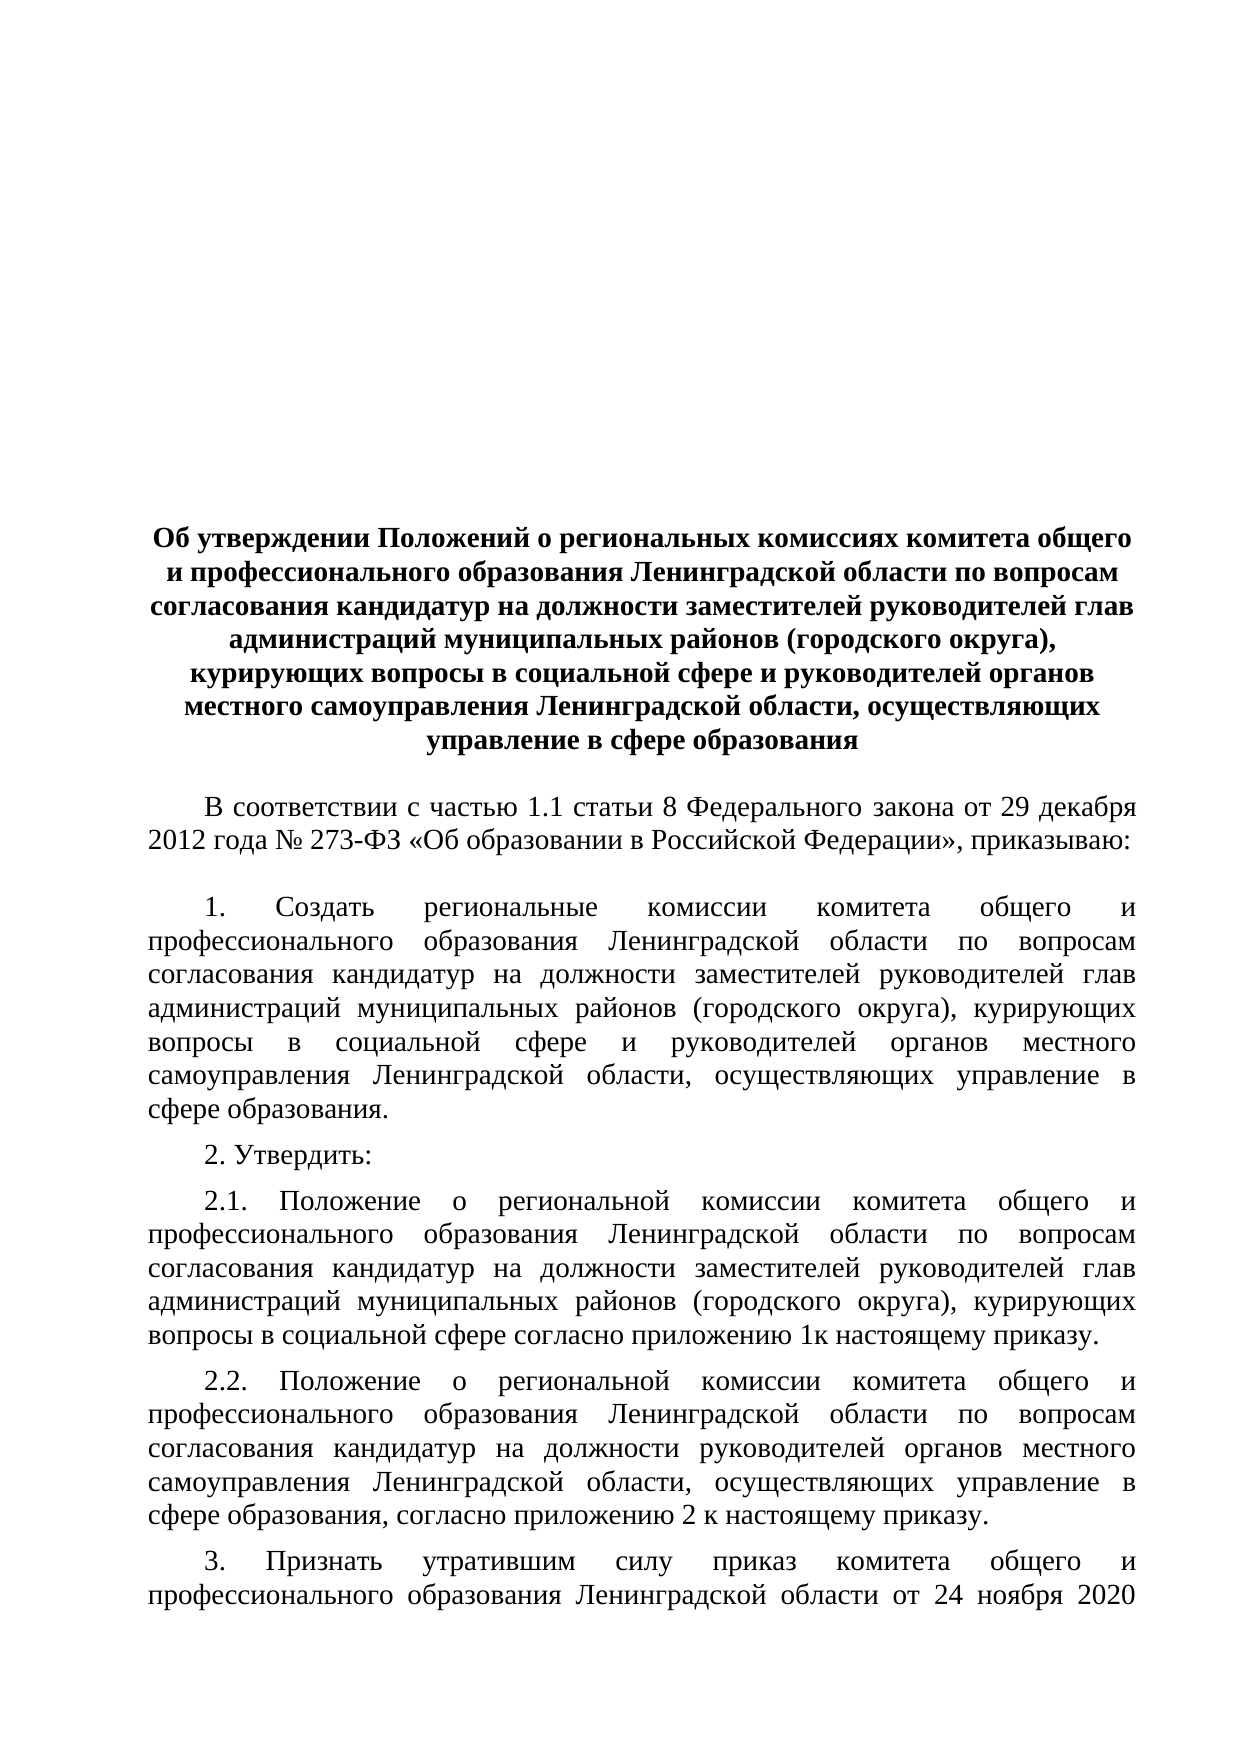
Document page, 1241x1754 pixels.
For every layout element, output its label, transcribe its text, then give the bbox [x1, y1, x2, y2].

text 2.2. Положение о региональной комиссии комитета общего и профессионального образования Ленинградской области по вопросам согласования кандидатур на должности руководителей органов местного самоуправления Ленинградской области, осуществляющих управление в сфере образования, согласно приложению 2 к настоящему приказу. [148, 1363, 1137, 1531]
title Об утверждении Положений о региональных комиссиях комитета общего и профессионального образования Ленинградской области по вопросам согласования кандидатур на должности заместителей руководителей глав администраций муниципальных районов (городского округа), курирующих вопросы в социальной сфере и руководителей органов местного самоуправления Ленинградской области, осуществляющих управление в сфере образования [148, 521, 1137, 755]
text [148, 1543, 1137, 1610]
text В соответствии с частью 1.1 статьи 8 Федерального закона от 29 декабря 2012 года № 273-ФЗ «Об образовании в Российской Федерации», приказываю: [148, 789, 1137, 856]
text 2. Утвердить: [148, 1137, 1137, 1170]
text 2.1. Положение о региональной комиссии комитета общего и профессионального образования Ленинградской области по вопросам согласования кандидатур на должности заместителей руководителей глав администраций муниципальных районов (городского округа), курирующих вопросы в социальной сфере согласно приложению 1к настоящему приказу. [148, 1183, 1137, 1351]
text 1. Создать региональные комиссии комитета общего и профессионального образования Ленинградской области по вопросам согласования кандидатур на должности заместителей руководителей глав администраций муниципальных районов (городского округа), курирующих вопросы в социальной сфере и руководителей органов местного самоуправления Ленинградской области, осуществляющих управление в сфере образования. [148, 889, 1137, 1124]
